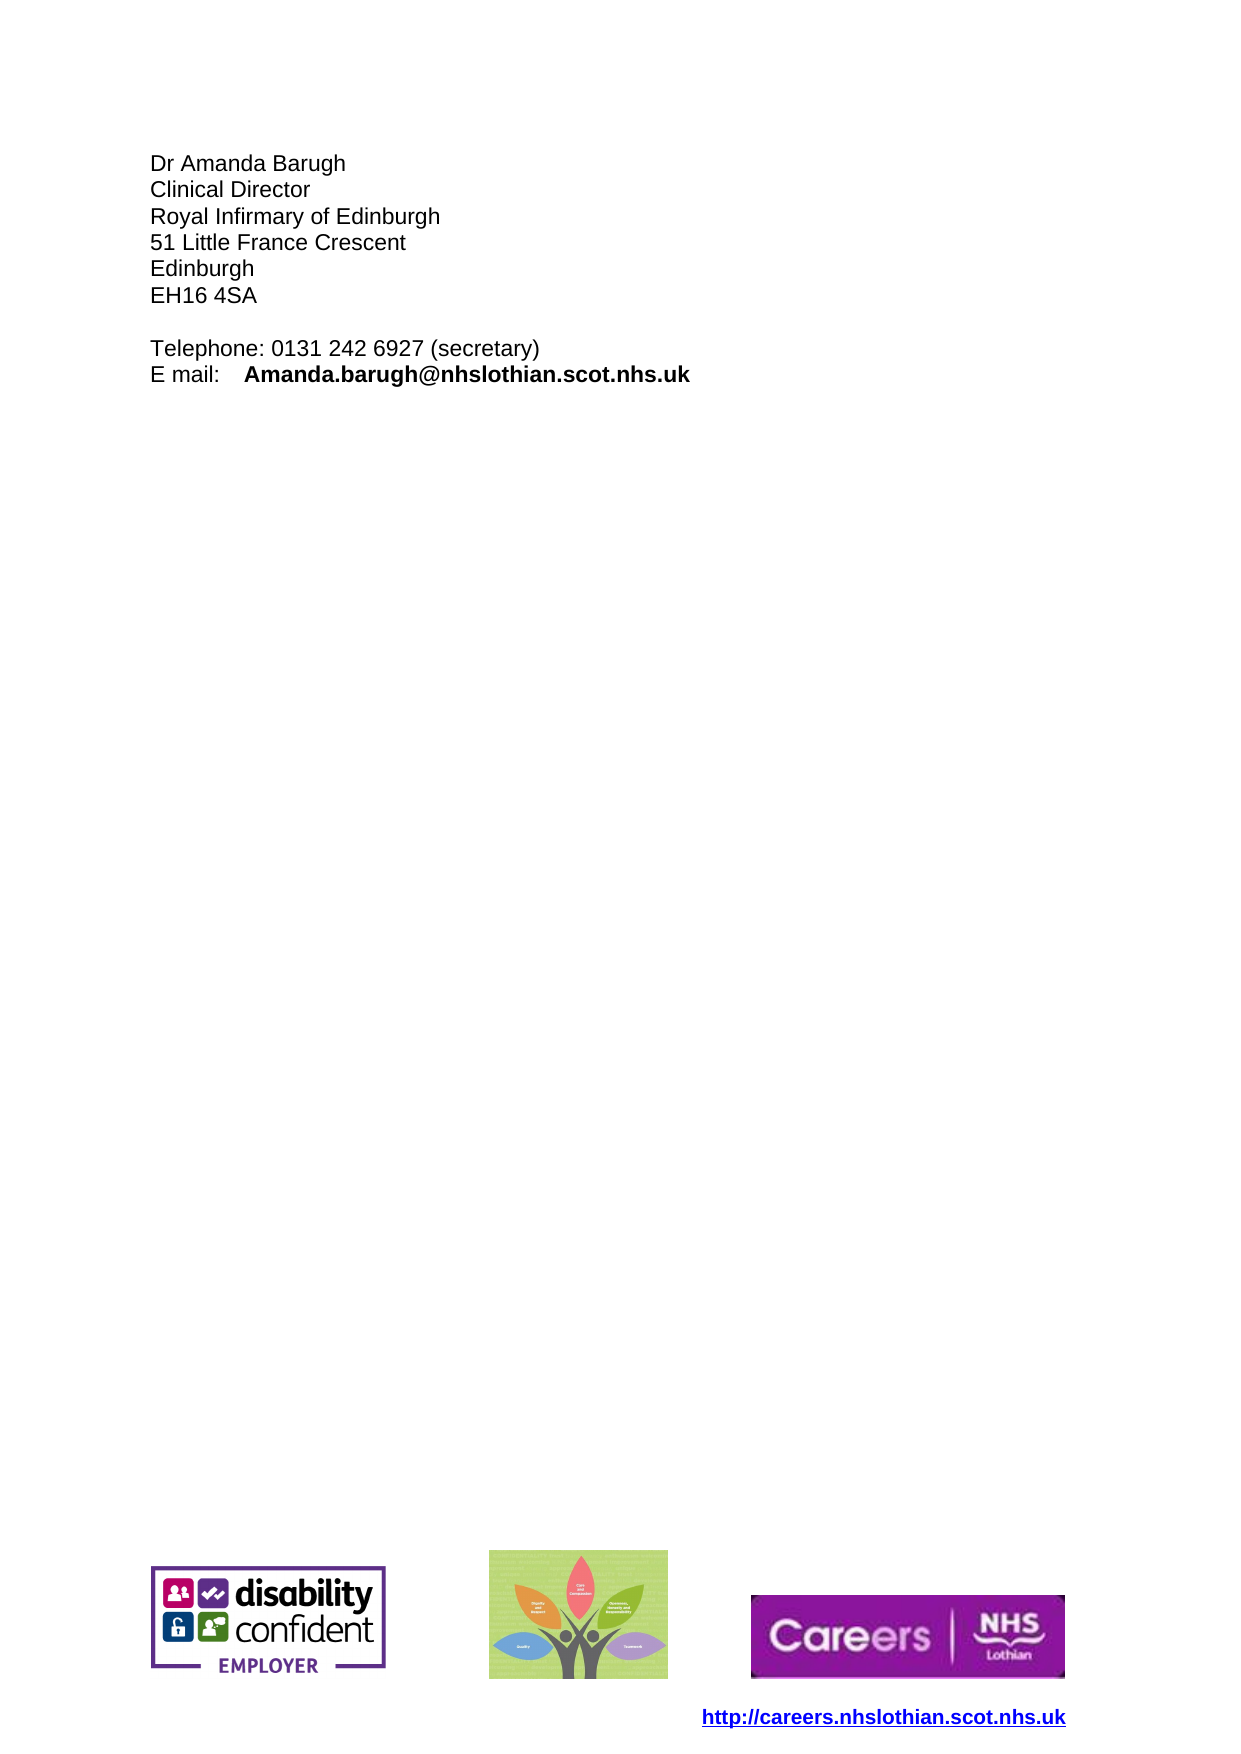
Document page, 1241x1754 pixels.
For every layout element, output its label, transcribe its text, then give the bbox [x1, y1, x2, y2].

text Telephone: 0131 242 6927 (secretary) [150, 334, 1090, 361]
text EH16 4SA [150, 282, 1090, 308]
text Clinical Director [150, 176, 1090, 203]
picture [751, 1595, 1065, 1679]
text E mail: Amanda.barugh@nhslothian.scot.nhs.uk [150, 361, 1090, 387]
text Edinburgh [150, 255, 1090, 282]
picture [150, 1566, 386, 1679]
text Royal Infirmary of Edinburgh [150, 203, 1090, 229]
text 51 Little France Crescent [150, 229, 1090, 255]
picture [489, 1550, 668, 1679]
text Dr Amanda Barugh [150, 150, 1090, 176]
